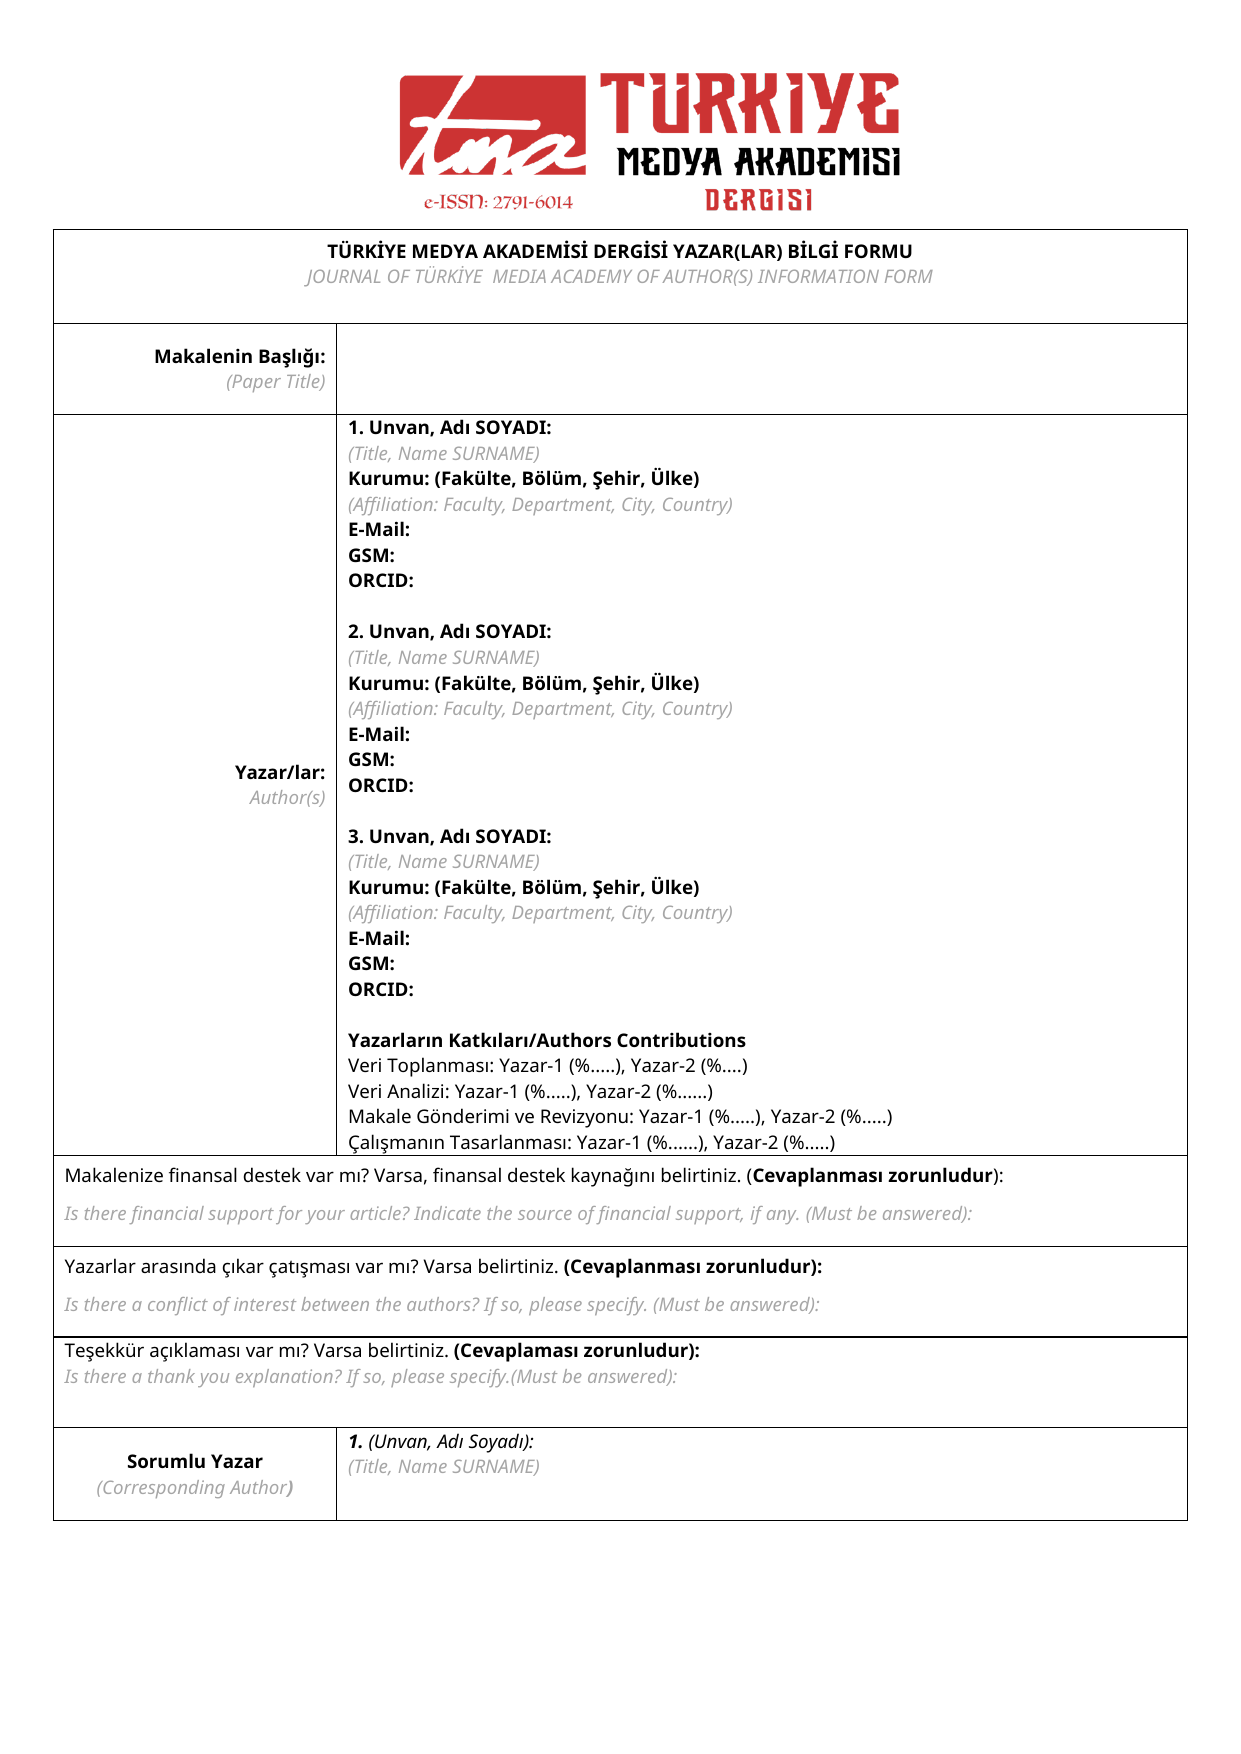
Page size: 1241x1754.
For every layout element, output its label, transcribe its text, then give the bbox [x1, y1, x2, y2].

table_header TÜRKİYE MEDYA AKADEMİSİ DERGİSİ YAZAR(LAR) BİLGİ FORMU JOURNAL OF TÜRKİYE MEDIA ACADEMY OF AUTHOR(S) INFORMATION FORM [54, 230, 1187, 323]
table_cell 1. (Unvan, Adı Soyadı): (Title, Name SURNAME) [337, 1428, 1187, 1520]
table_cell Makalenize finansal destek var mı? Varsa, finansal destek kaynağını belirtiniz. (Cevaplanması zorunludur): Is there financial support for your article? Indicate the source of financial support, if any. (Must be answered): [54, 1156, 1187, 1246]
table_cell Yazar/lar: Author(s) [54, 415, 336, 1155]
picture [391, 64, 905, 215]
table_cell Sorumlu Yazar (Corresponding Author) [54, 1428, 336, 1520]
table_cell [337, 324, 1187, 414]
table_cell Teşekkür açıklaması var mı? Varsa belirtiniz. (Cevaplaması zorunludur): Is there a thank you explanation? If so, please specify.(Must be answered): [54, 1338, 1187, 1427]
table_cell Yazarlar arasında çıkar çatışması var mı? Varsa belirtiniz. (Cevaplanması zorunludur): Is there a conflict of interest between the authors? If so, please specify. (Must be answered): [54, 1247, 1187, 1336]
table_cell Makalenin Başlığı: (Paper Title) [54, 324, 336, 414]
table_cell 1. Unvan, Adı SOYADI: (Title, Name SURNAME) Kurumu: (Fakülte, Bölüm, Şehir, Ülke) (Affiliation: Faculty, Department, City, Country) E-Mail: GSM: ORCID: 2. Unvan, Adı SOYADI: (Title, Name SURNAME) Kurumu: (Fakülte, Bölüm, Şehir, Ülke) (Affiliation: Faculty, Department, City, Country) E-Mail: GSM: ORCID: 3. Unvan, Adı SOYADI: (Title, Name SURNAME) Kurumu: (Fakülte, Bölüm, Şehir, Ülke) (Affiliation: Faculty, Department, City, Country) E-Mail: GSM: ORCID: Yazarların Katkıları/Authors Contributions Veri Toplanması: Yazar-1 (%.....), Yazar-2 (%....) Veri Analizi: Yazar-1 (%.....), Yazar-2 (%......) Makale Gönderimi ve Revizyonu: Yazar-1 (%.....), Yazar-2 (%.....) Çalışmanın Tasarlanması: Yazar-1 (%......), Yazar-2 (%.....) [337, 415, 1187, 1155]
